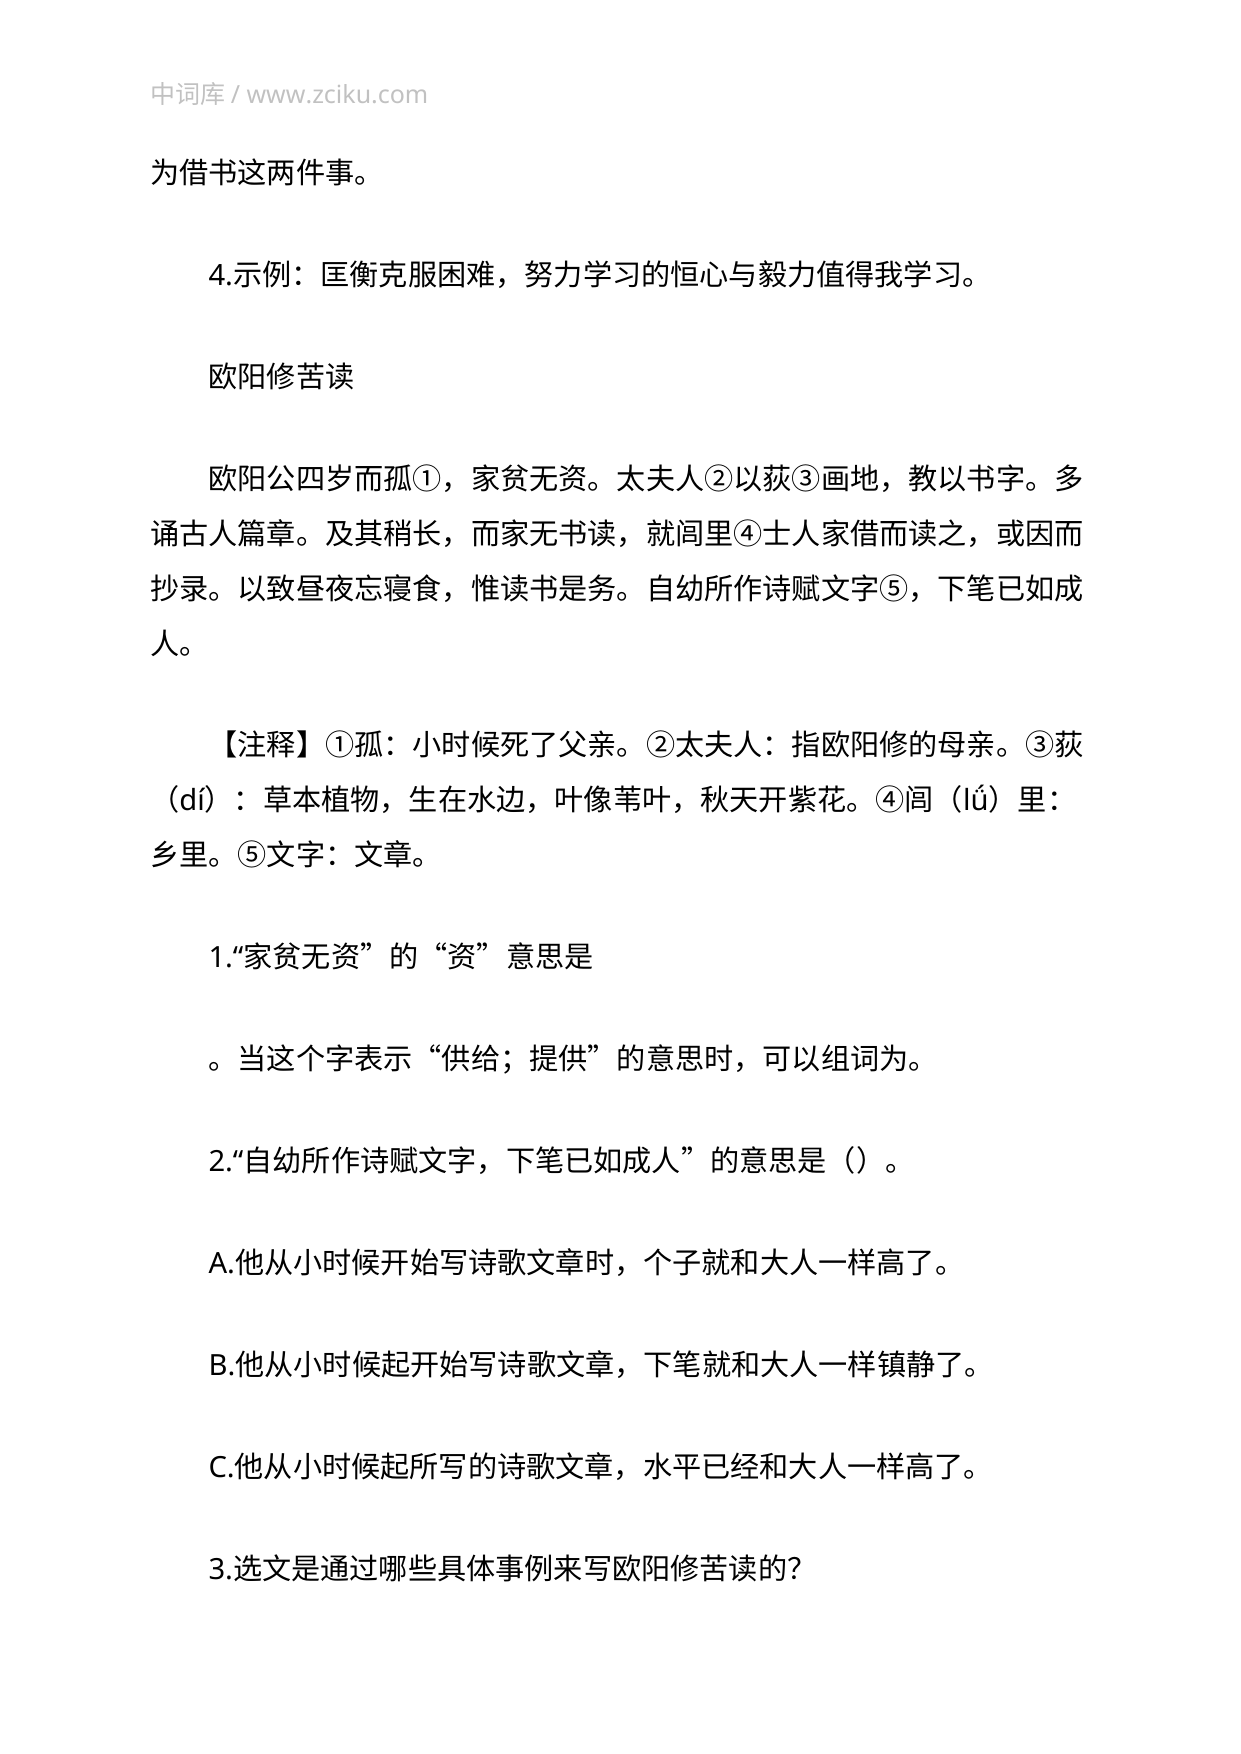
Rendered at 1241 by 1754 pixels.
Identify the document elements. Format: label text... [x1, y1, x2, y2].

text A.他从小时候开始写诗歌文章时，个子就和大人一样高了。 [150, 1239, 1090, 1282]
text 【注释】①孤：小时候死了父亲。②太夫人：指欧阳修的母亲。③荻（dí）：草本植物，生在水边，叶像苇叶，秋天开紫花。④闾（lǘ）里：乡里。⑤文字：文章。 [150, 722, 1090, 874]
text 欧阳公四岁而孤①，家贫无资。太夫人②以荻③画地，教以书字。多诵古人篇章。及其稍长，而家无书读，就闾里④士人家借而读之，或因而抄录。以致昼夜忘寝食，惟读书是务。自幼所作诗赋文字⑤，下笔已如成人。 [150, 456, 1090, 662]
text B.他从小时候起开始写诗歌文章，下笔就和大人一样镇静了。 [150, 1341, 1090, 1384]
text 欧阳修苦读 [150, 354, 1090, 396]
text 2.“自幼所作诗赋文字，下笔已如成人”的意思是（）。 [150, 1137, 1090, 1180]
text 3.选文是通过哪些具体事例来写欧阳修苦读的？ [150, 1545, 1090, 1588]
text C.他从小时候起所写的诗歌文章，水平已经和大人一样高了。 [150, 1443, 1090, 1486]
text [150, 150, 1090, 192]
text 。当这个字表示“供给；提供”的意思时，可以组词为。 [150, 1036, 1090, 1078]
text 1.“家贫无资”的“资”意思是 [150, 934, 1090, 976]
text 4.示例：匡衡克服困难，努力学习的恒心与毅力值得我学习。 [150, 252, 1090, 294]
